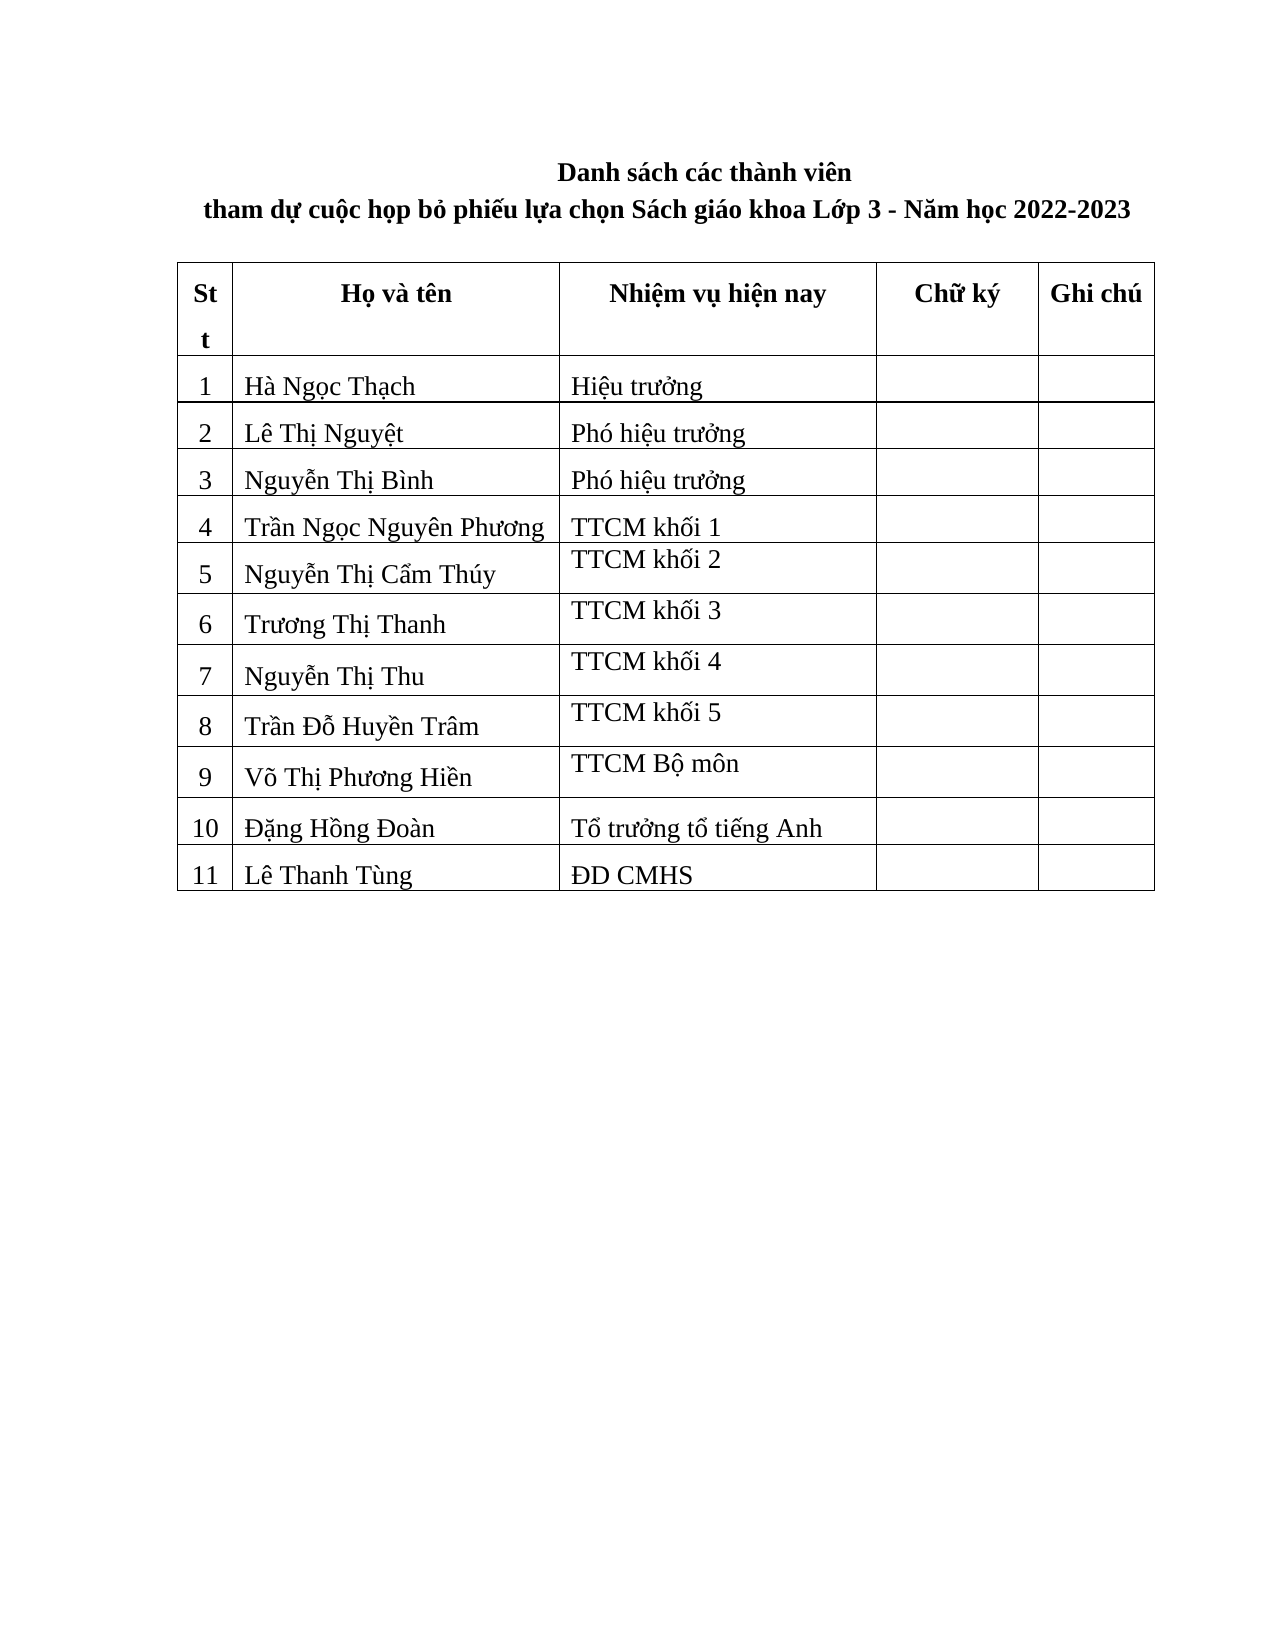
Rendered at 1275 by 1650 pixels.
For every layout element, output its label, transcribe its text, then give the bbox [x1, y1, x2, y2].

table_cell [1039, 696, 1154, 746]
table_header Họ và tên [233, 263, 559, 354]
table_header Ghi chú [1039, 263, 1154, 354]
table_cell Đặng Hồng Đoàn [233, 798, 559, 843]
table_cell 3 [178, 449, 232, 495]
table_cell Nguyễn Thị Bình [233, 449, 559, 495]
text Danh sách các thành viên [177, 149, 1157, 187]
table_header Chữ ký [877, 263, 1038, 354]
table_cell TTCM khối 3 [560, 594, 876, 644]
table_cell [1039, 543, 1154, 593]
table_cell Hiệu trưởng [560, 356, 876, 401]
table_cell Tổ trưởng tổ tiếng Anh [560, 798, 876, 843]
table_cell [877, 645, 1038, 695]
table_cell 4 [178, 496, 232, 542]
table_cell [1039, 496, 1154, 542]
table_cell [877, 403, 1038, 448]
table_cell Nguyễn Thị Thu [233, 645, 559, 695]
table_cell 2 [178, 403, 232, 448]
table_cell [1039, 356, 1154, 401]
table_cell Nguyễn Thị Cẩm Thúy [233, 543, 559, 593]
table_header Stt [178, 263, 232, 354]
table_cell Lê Thị Nguyệt [233, 403, 559, 448]
table_cell Phó hiệu trưởng [560, 403, 876, 448]
table_cell ĐD CMHS [560, 845, 876, 890]
table_cell [1039, 449, 1154, 495]
table_cell TTCM khối 5 [560, 696, 876, 746]
table_cell Võ Thị Phương Hiền [233, 747, 559, 797]
table_cell [1039, 645, 1154, 695]
table_cell 6 [178, 594, 232, 644]
table_cell TTCM khối 1 [560, 496, 876, 542]
table_cell [877, 356, 1038, 401]
table_cell 10 [178, 798, 232, 843]
table_cell Trần Ngọc Nguyên Phương [233, 496, 559, 542]
table_cell [1039, 798, 1154, 843]
table_cell 1 [178, 356, 232, 401]
table_cell 9 [178, 747, 232, 797]
table_cell [877, 449, 1038, 495]
table_cell [877, 496, 1038, 542]
table_cell [877, 798, 1038, 843]
table_cell 5 [178, 543, 232, 593]
table_cell Phó hiệu trưởng [560, 449, 876, 495]
table_cell Hà Ngọc Thạch [233, 356, 559, 401]
table_cell 11 [178, 845, 232, 890]
table_header Nhiệm vụ hiện nay [560, 263, 876, 354]
table_cell [1039, 403, 1154, 448]
table_cell [877, 845, 1038, 890]
table_cell [1039, 845, 1154, 890]
table_cell TTCM khối 2 [560, 543, 876, 593]
table_cell [1039, 747, 1154, 797]
table_cell TTCM khối 4 [560, 645, 876, 695]
table_cell 7 [178, 645, 232, 695]
table_cell [1039, 594, 1154, 644]
table_cell Trần Đỗ Huyền Trâm [233, 696, 559, 746]
table_cell [877, 747, 1038, 797]
table_cell Trương Thị Thanh [233, 594, 559, 644]
table_cell 8 [178, 696, 232, 746]
table_cell [877, 696, 1038, 746]
table_cell TTCM Bộ môn [560, 747, 876, 797]
table_cell [877, 543, 1038, 593]
table_cell [877, 594, 1038, 644]
table_cell Lê Thanh Tùng [233, 845, 559, 890]
text tham dự cuộc họp bỏ phiếu lựa chọn Sách giáo khoa Lớp 3 - Năm học 2022-2023 [177, 187, 1157, 224]
